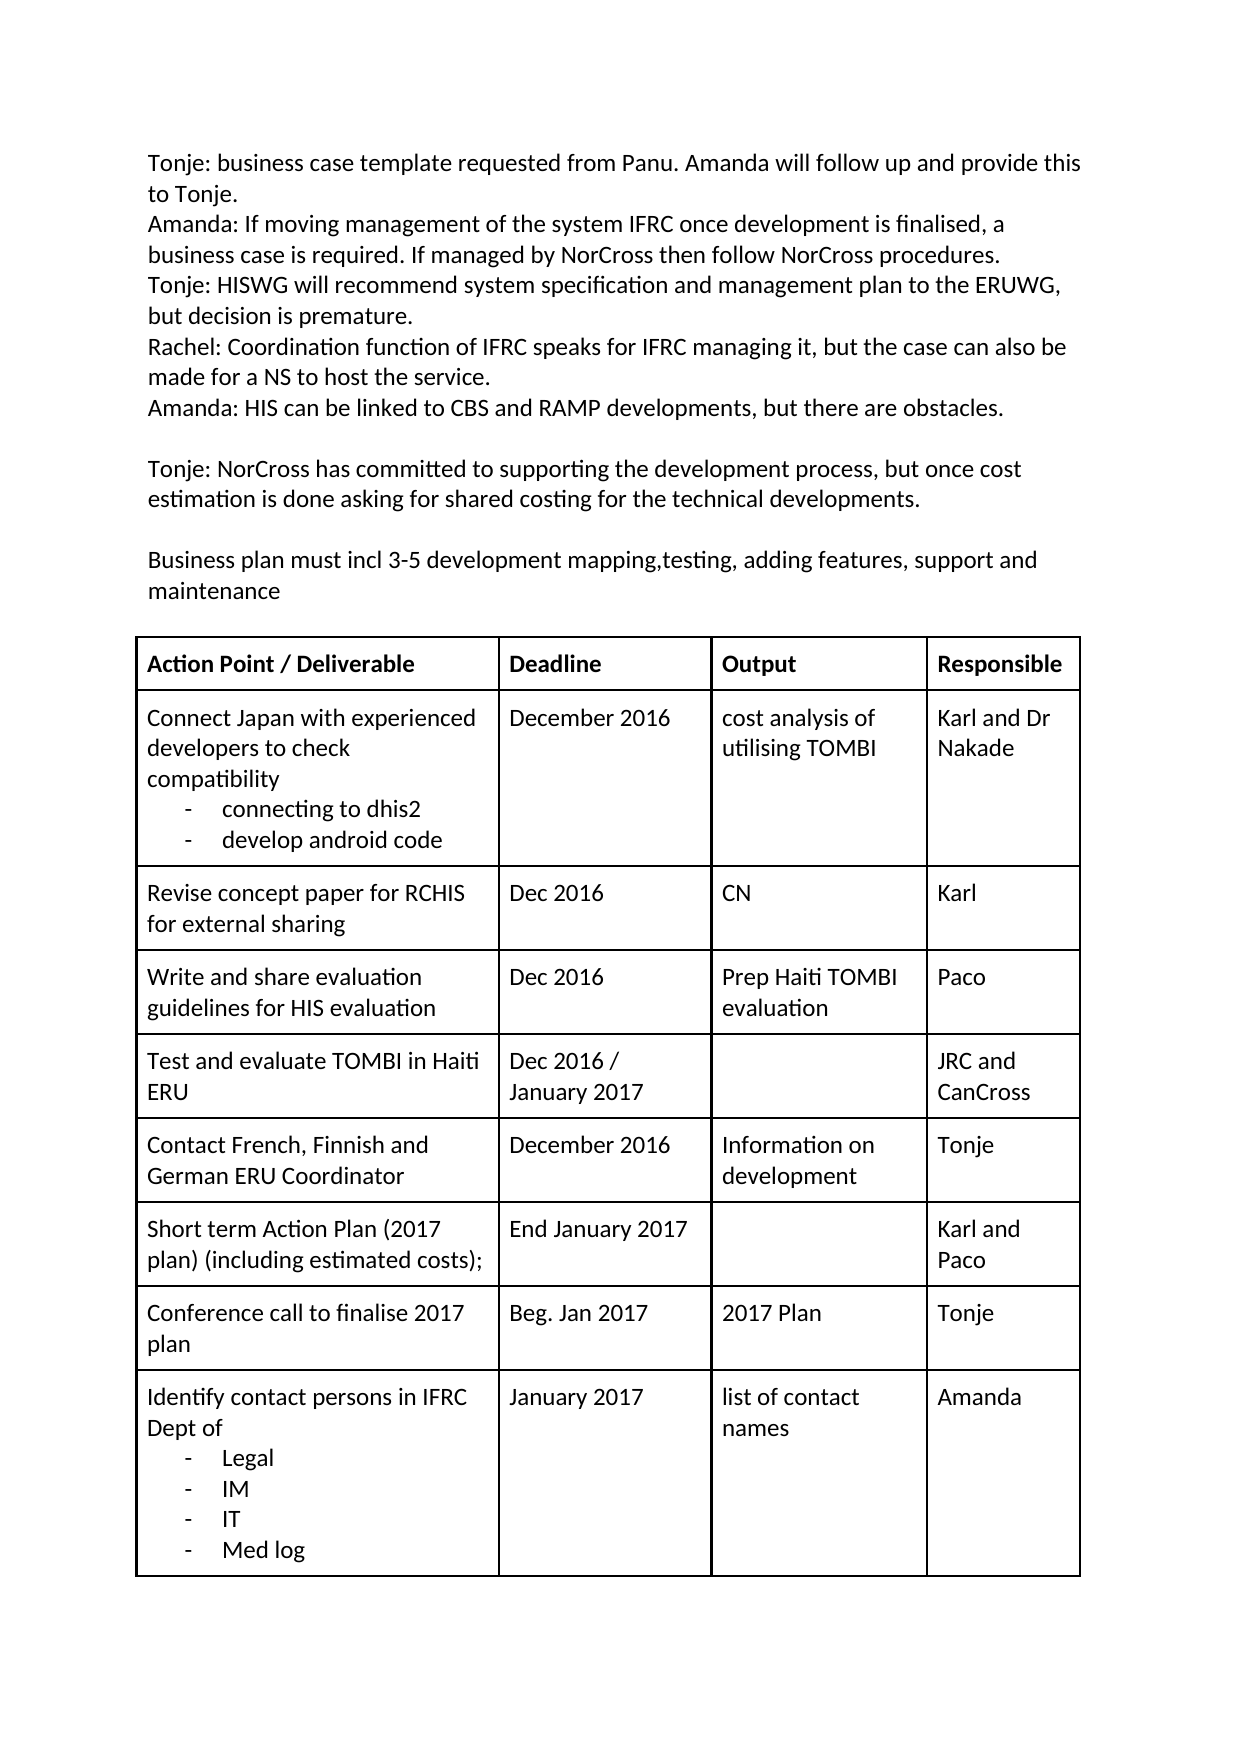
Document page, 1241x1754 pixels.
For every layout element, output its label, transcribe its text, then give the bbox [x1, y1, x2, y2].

table_cell Write and share evaluation guidelines for HIS evaluation [138, 951, 498, 1033]
table_cell [713, 1203, 926, 1285]
table_cell cost analysis of utilising TOMBI [713, 691, 926, 865]
table_cell Tonje [928, 1287, 1079, 1369]
table_cell Karl and Paco [928, 1203, 1079, 1285]
text Tonje: NorCross has committed to supporting the development process, but once cost estimation is done asking for shared costing for the technical developments. [148, 453, 1093, 514]
table_header Output [713, 638, 926, 689]
text Rachel: Coordination function of IFRC speaks for IFRC managing it, but the case can also be made for a NS to host the service. [148, 331, 1093, 392]
table_cell Conference call to finalise 2017 plan [138, 1287, 498, 1369]
table_cell Connect Japan with experienced developers to check compatibility connecting to dhis2 develop android code [138, 691, 498, 865]
table_cell January 2017 [500, 1371, 710, 1575]
text Business plan must incl 3-5 development mapping,testing, adding features, support and maintenance [148, 544, 1093, 605]
text Amanda: HIS can be linked to CBS and RAMP developments, but there are obstacles. [148, 392, 1093, 422]
table_cell Beg. Jan 2017 [500, 1287, 710, 1369]
table_cell Revise concept paper for RCHIS for external sharing [138, 867, 498, 949]
text Tonje: business case template requested from Panu. Amanda will follow up and provide this to Tonje. [148, 148, 1093, 209]
table_cell End January 2017 [500, 1203, 710, 1285]
table_cell Karl [928, 867, 1079, 949]
table_cell Prep Haiti TOMBI evaluation [713, 951, 926, 1033]
text Tonje: HISWG will recommend system specification and management plan to the ERUWG, but decision is premature. [148, 270, 1093, 331]
table_cell Dec 2016 [500, 951, 710, 1033]
table_cell Information on development [713, 1119, 926, 1201]
table_cell CN [713, 867, 926, 949]
table_cell Karl and Dr Nakade [928, 691, 1079, 865]
table_cell December 2016 [500, 1119, 710, 1201]
table_cell JRC and CanCross [928, 1035, 1079, 1117]
table_cell [713, 1035, 926, 1117]
table_cell December 2016 [500, 691, 710, 865]
table_header Action Point / Deliverable [138, 638, 498, 689]
table_cell Identify contact persons in IFRC Dept of Legal IM IT Med log [138, 1371, 498, 1575]
table_cell 2017 Plan [713, 1287, 926, 1369]
table_cell Dec 2016 [500, 867, 710, 949]
table_cell Test and evaluate TOMBI in Haiti ERU [138, 1035, 498, 1117]
table_header Deadline [500, 638, 710, 689]
table_cell Paco [928, 951, 1079, 1033]
table_cell Dec 2016 / January 2017 [500, 1035, 710, 1117]
table_cell Short term Action Plan (2017 plan) (including estimated costs); [138, 1203, 498, 1285]
table_cell Amanda [928, 1371, 1079, 1575]
table_header Responsible [928, 638, 1079, 689]
table_cell Contact French, Finnish and German ERU Coordinator [138, 1119, 498, 1201]
text Amanda: If moving management of the system IFRC once development is finalised, a business case is required. If managed by NorCross then follow NorCross procedures. [148, 209, 1093, 270]
table_cell Tonje [928, 1119, 1079, 1201]
table_cell list of contact names [713, 1371, 926, 1575]
